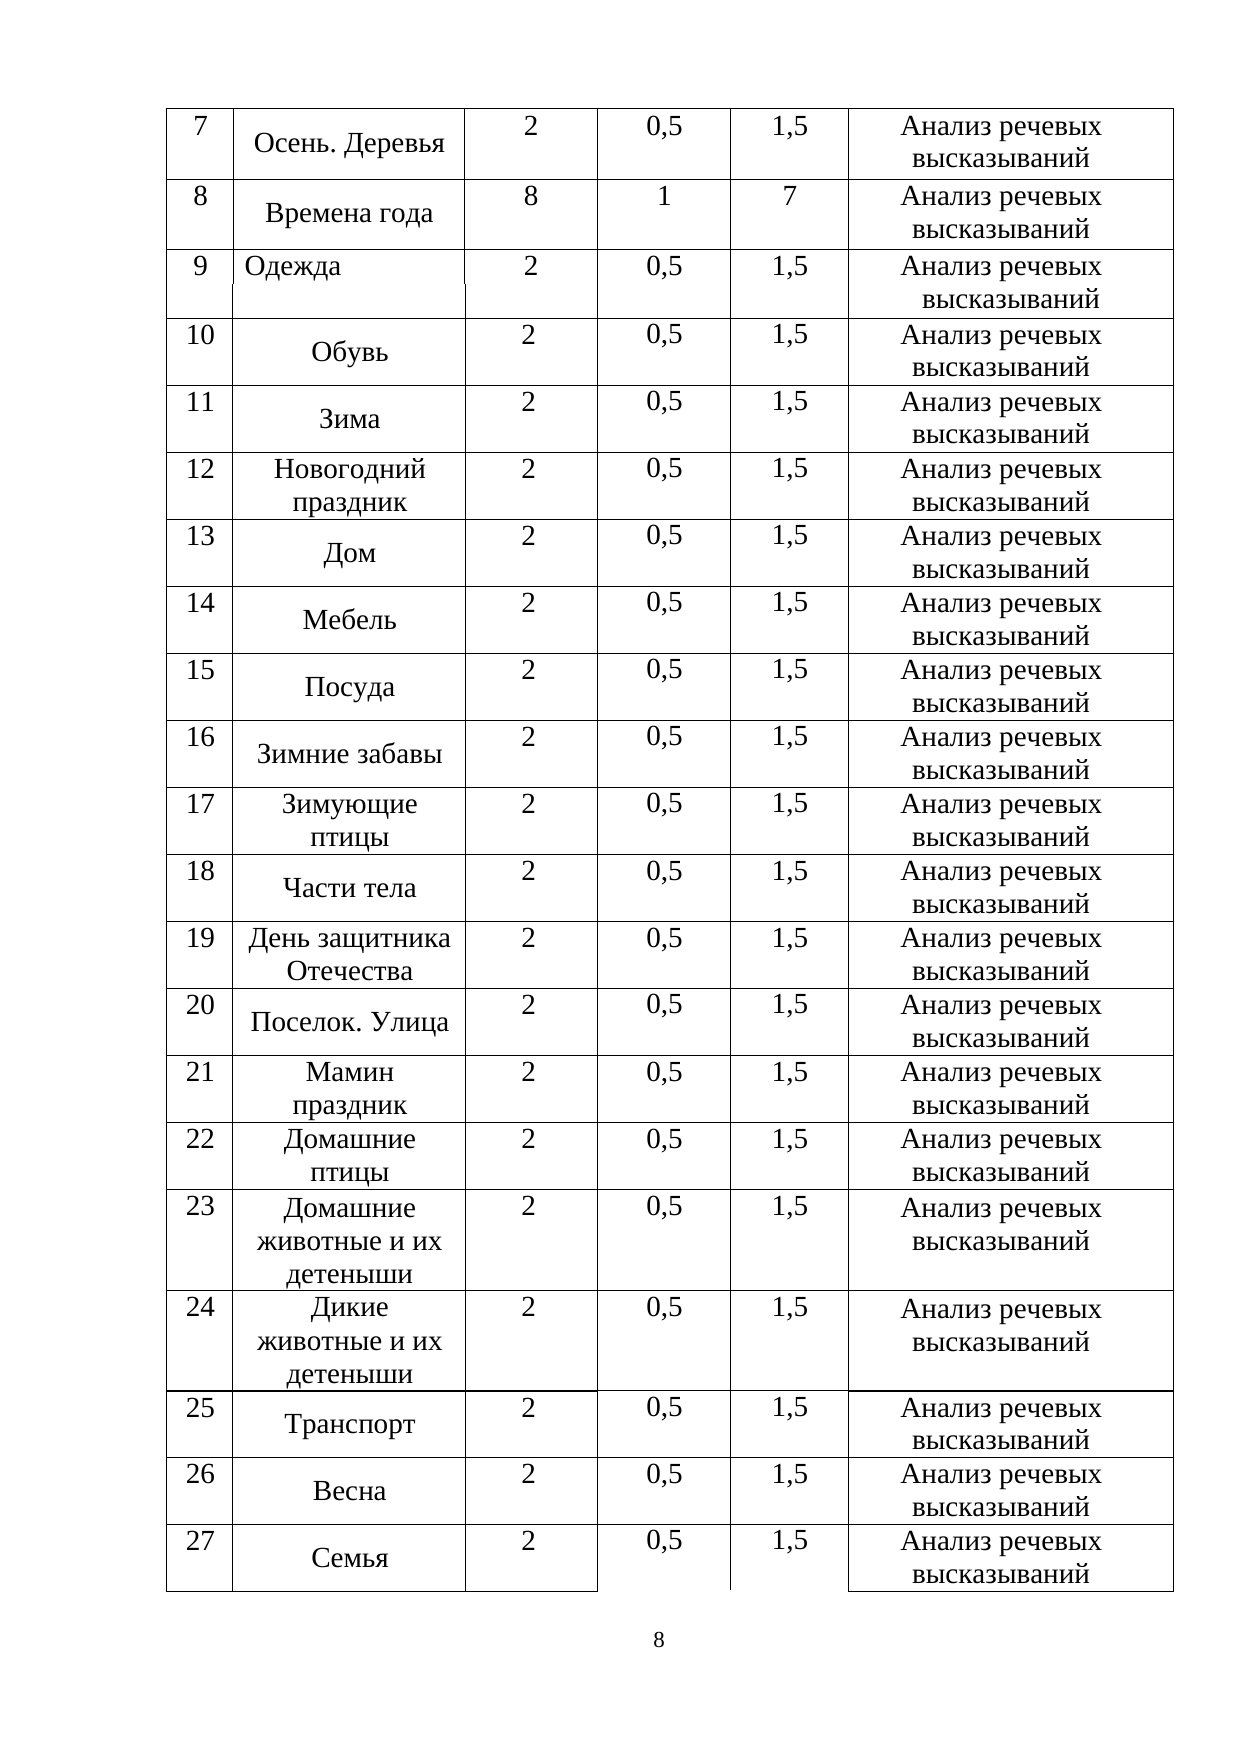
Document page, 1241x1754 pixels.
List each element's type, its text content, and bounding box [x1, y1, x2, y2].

table_cell 11 [167, 386, 232, 452]
table_cell 24 [167, 1291, 232, 1390]
table_cell 20 [167, 989, 232, 1055]
table_cell Поселок. Улица [233, 989, 465, 1055]
table_cell 1,5 [731, 855, 848, 921]
table_cell 21 [167, 1056, 232, 1122]
table_cell 1,5 [731, 250, 848, 284]
table_cell 1,5 [731, 721, 848, 787]
table_cell 1,5 [731, 922, 848, 988]
table_cell 1,5 [731, 587, 848, 653]
table_cell 0,5 [598, 1123, 730, 1189]
table_cell Одежда [234, 250, 464, 284]
table_cell 0,5 [598, 1056, 730, 1122]
table_cell 0,5 [598, 109, 730, 179]
table_cell Анализ речевых высказываний [849, 386, 1173, 452]
table_cell Зима [233, 386, 465, 452]
table_cell 1,5 [731, 109, 848, 179]
table_cell 2 [466, 1525, 597, 1591]
table_cell Анализ речевых высказываний [849, 922, 1173, 988]
table_cell 1,5 [731, 989, 848, 1055]
table_cell Части тела [233, 855, 465, 921]
table_cell 0,5 [598, 989, 730, 1055]
table_cell Зимующие птицы [233, 788, 465, 854]
table_cell Анализ речевых высказываний [849, 855, 1173, 921]
table_cell 26 [167, 1458, 232, 1524]
table_cell 0,5 [598, 654, 730, 720]
table_cell 0,5 [598, 1291, 730, 1390]
table_cell 2 [466, 520, 597, 586]
table_cell Анализ речевых высказываний [849, 453, 1173, 518]
table_cell высказываний [849, 284, 1173, 317]
table_cell 2 [466, 1190, 597, 1290]
table_cell 1,5 [731, 520, 848, 586]
table_cell [731, 284, 848, 317]
table_cell [466, 284, 597, 317]
table_cell Дом [233, 520, 465, 586]
table_cell Анализ речевых высказываний [849, 989, 1173, 1055]
table_cell 10 [167, 319, 232, 384]
table_cell Новогодний праздник [233, 453, 465, 518]
table_cell 17 [167, 788, 232, 854]
table_cell 0,5 [598, 319, 730, 384]
table_cell 0,5 [598, 721, 730, 787]
table_cell 1,5 [731, 1190, 848, 1290]
table_cell Времена года [234, 180, 464, 249]
table_cell Мамин праздник [233, 1056, 465, 1122]
table_cell 25 [167, 1392, 232, 1457]
table_cell Обувь [233, 319, 465, 384]
table_cell Анализ речевых высказываний [849, 180, 1173, 249]
table_cell Анализ речевых высказываний [849, 319, 1173, 384]
table_cell 14 [167, 587, 232, 653]
table_cell Домашние птицы [233, 1123, 465, 1189]
table_cell 1,5 [731, 654, 848, 720]
table_cell 22 [167, 1123, 232, 1189]
table_cell [598, 284, 730, 317]
table_cell 8 [465, 180, 597, 249]
table_cell 7 [731, 180, 848, 249]
table_cell 1 [598, 180, 730, 249]
table_cell 23 [167, 1190, 232, 1290]
table_cell 1,5 [731, 1123, 848, 1189]
table_cell 7 [167, 109, 233, 179]
table_cell Зимние забавы [233, 721, 465, 787]
table_cell 1,5 [731, 319, 848, 384]
table_cell 1,5 [731, 788, 848, 854]
table_cell 1,5 [731, 1458, 848, 1524]
table_cell 13 [167, 520, 232, 586]
table_cell 2 [466, 386, 597, 452]
table_cell 1,5 [731, 1291, 848, 1390]
table_cell 0,5 [598, 1525, 730, 1591]
table_cell 0,5 [598, 1391, 730, 1457]
table_cell 19 [167, 922, 232, 988]
table_cell 2 [466, 1392, 597, 1457]
table_cell 2 [466, 453, 597, 518]
table_cell Посуда [233, 654, 465, 720]
table_cell 2 [466, 721, 597, 787]
table_cell Анализ речевых высказываний [849, 654, 1173, 720]
table_cell 2 [466, 989, 597, 1055]
table_cell 1,5 [731, 386, 848, 452]
table_cell День защитника Отечества [233, 922, 465, 988]
table_cell 1,5 [731, 1056, 848, 1122]
table_cell 2 [466, 922, 597, 988]
table_cell 1,5 [731, 453, 848, 518]
table_cell Семья [233, 1525, 465, 1591]
table_cell 0,5 [598, 1190, 730, 1290]
table_cell 8 [167, 180, 233, 249]
table_cell 2 [466, 1291, 597, 1390]
table_cell 12 [167, 453, 232, 518]
table_cell Дикие животные и их детеныши [233, 1291, 465, 1390]
table_cell 2 [466, 587, 597, 653]
table_cell Весна [233, 1458, 465, 1524]
table_cell Анализ речевых высказываний [849, 520, 1173, 586]
table_cell [233, 284, 465, 317]
table_cell 0,5 [598, 855, 730, 921]
table_cell Анализ речевых высказываний [849, 1392, 1173, 1457]
table_cell 2 [465, 250, 597, 284]
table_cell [849, 109, 1173, 179]
table_cell 0,5 [598, 922, 730, 988]
table_cell 16 [167, 721, 232, 787]
table_cell Осень. Деревья [234, 109, 464, 179]
table_cell 27 [167, 1525, 232, 1591]
table_cell Анализ речевых высказываний [849, 721, 1173, 787]
table_cell 1,5 [730, 1525, 848, 1591]
table_cell 2 [466, 319, 597, 384]
table_cell Мебель [233, 587, 465, 653]
table_cell 2 [466, 855, 597, 921]
table_cell Транспорт [233, 1392, 465, 1457]
table_cell 0,5 [598, 520, 730, 586]
table_cell 0,5 [598, 1458, 730, 1524]
table_cell 0,5 [598, 788, 730, 854]
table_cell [849, 1525, 1173, 1591]
table_cell 2 [465, 109, 597, 179]
table_cell Анализ речевых высказываний [849, 1056, 1173, 1122]
table_cell 0,5 [598, 250, 730, 284]
table_cell [167, 284, 232, 317]
table_cell 18 [167, 855, 232, 921]
table_cell 2 [466, 1458, 597, 1524]
table_cell 2 [466, 788, 597, 854]
table_cell Анализ речевых [849, 250, 1173, 284]
table_cell 9 [167, 250, 233, 284]
table_cell Домашние животные и их детеныши [233, 1190, 465, 1290]
table_cell 0,5 [598, 587, 730, 653]
table_cell 0,5 [598, 453, 730, 518]
table_cell 2 [466, 1056, 597, 1122]
table_cell Анализ речевых высказываний [849, 1190, 1173, 1290]
table_cell 1,5 [731, 1391, 848, 1457]
table_cell Анализ речевых высказываний [849, 587, 1173, 653]
table_cell Анализ речевых высказываний [849, 788, 1173, 854]
table_cell Анализ речевых высказываний [849, 1123, 1173, 1189]
table_cell 0,5 [598, 386, 730, 452]
table_cell Анализ речевых высказываний [849, 1291, 1173, 1390]
table_cell 15 [167, 654, 232, 720]
table_cell Анализ речевых высказываний [849, 1458, 1173, 1524]
table_cell 2 [466, 1123, 597, 1189]
table_cell 2 [466, 654, 597, 720]
